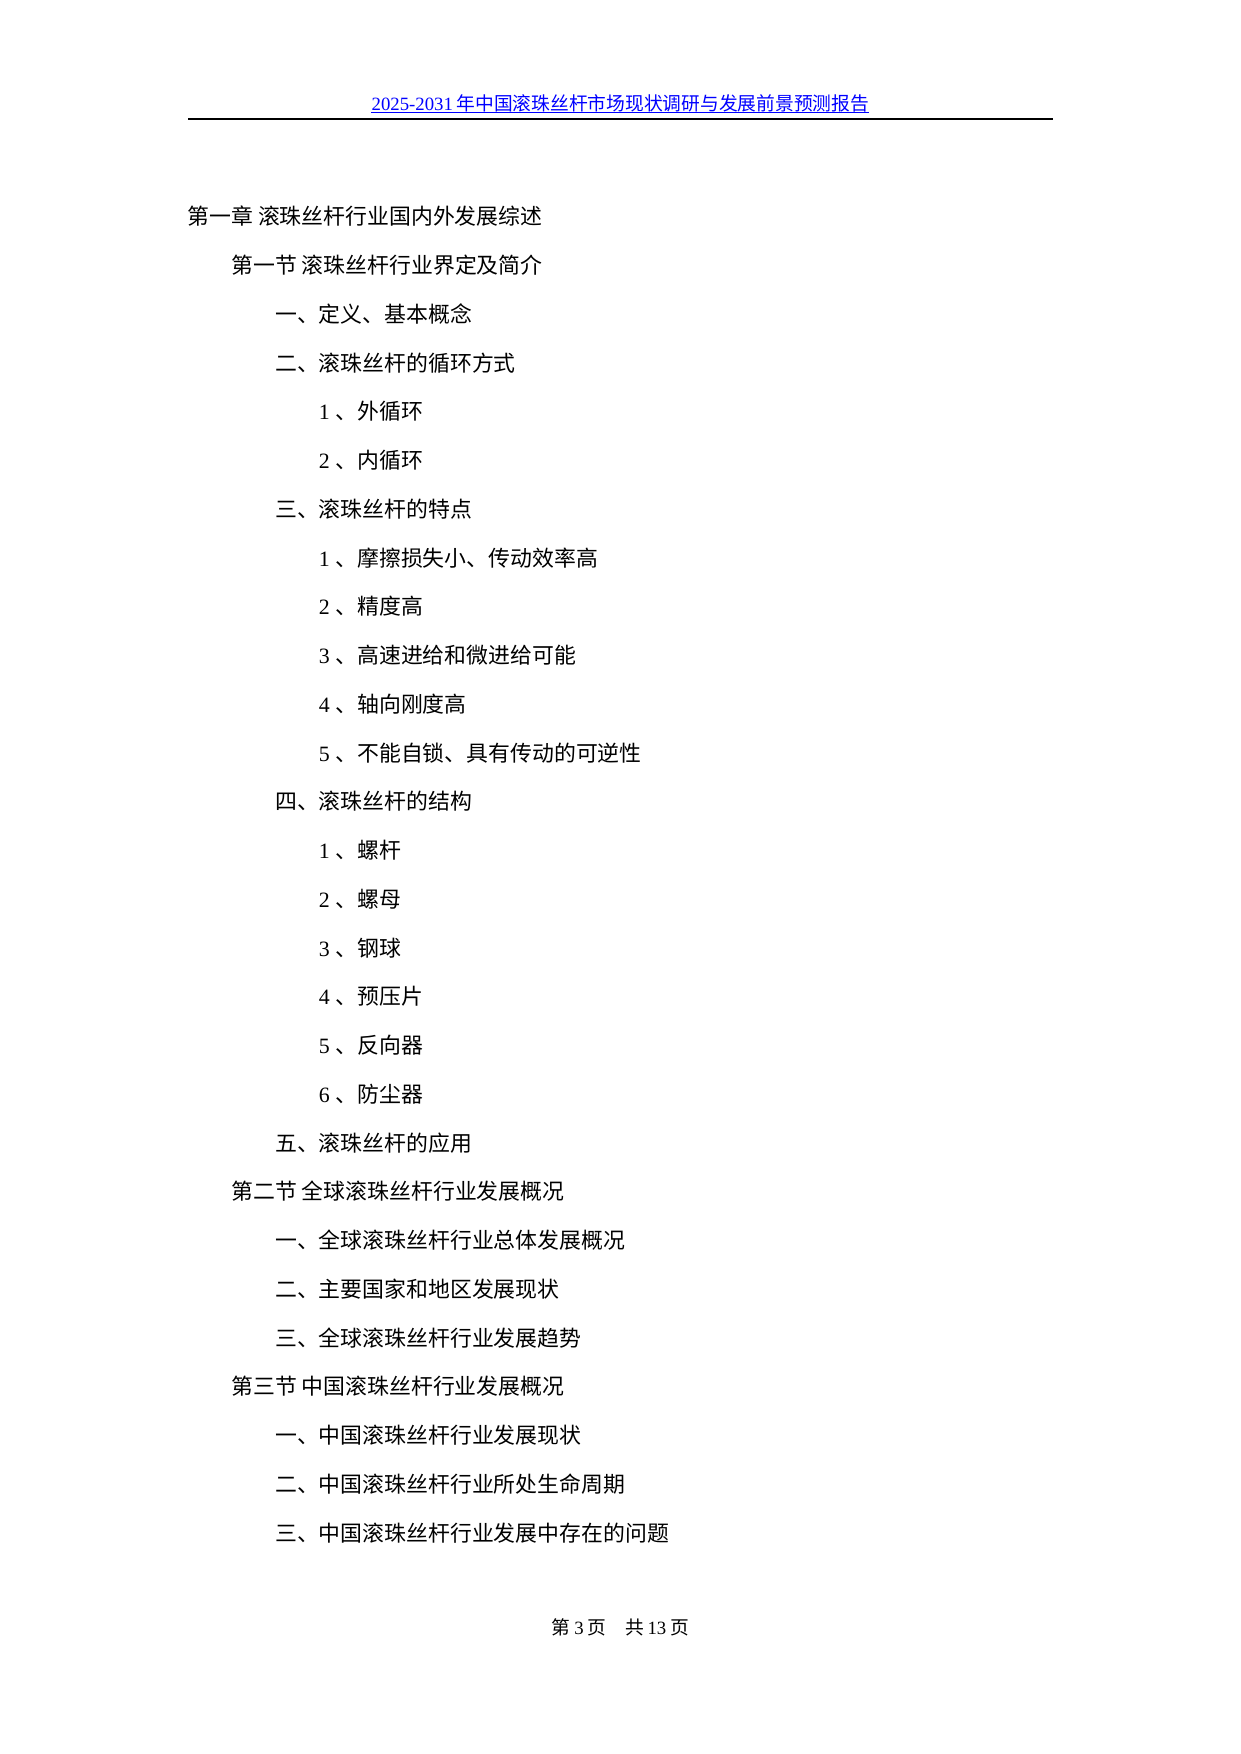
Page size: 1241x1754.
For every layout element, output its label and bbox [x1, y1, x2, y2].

text [187, 150, 1053, 1548]
